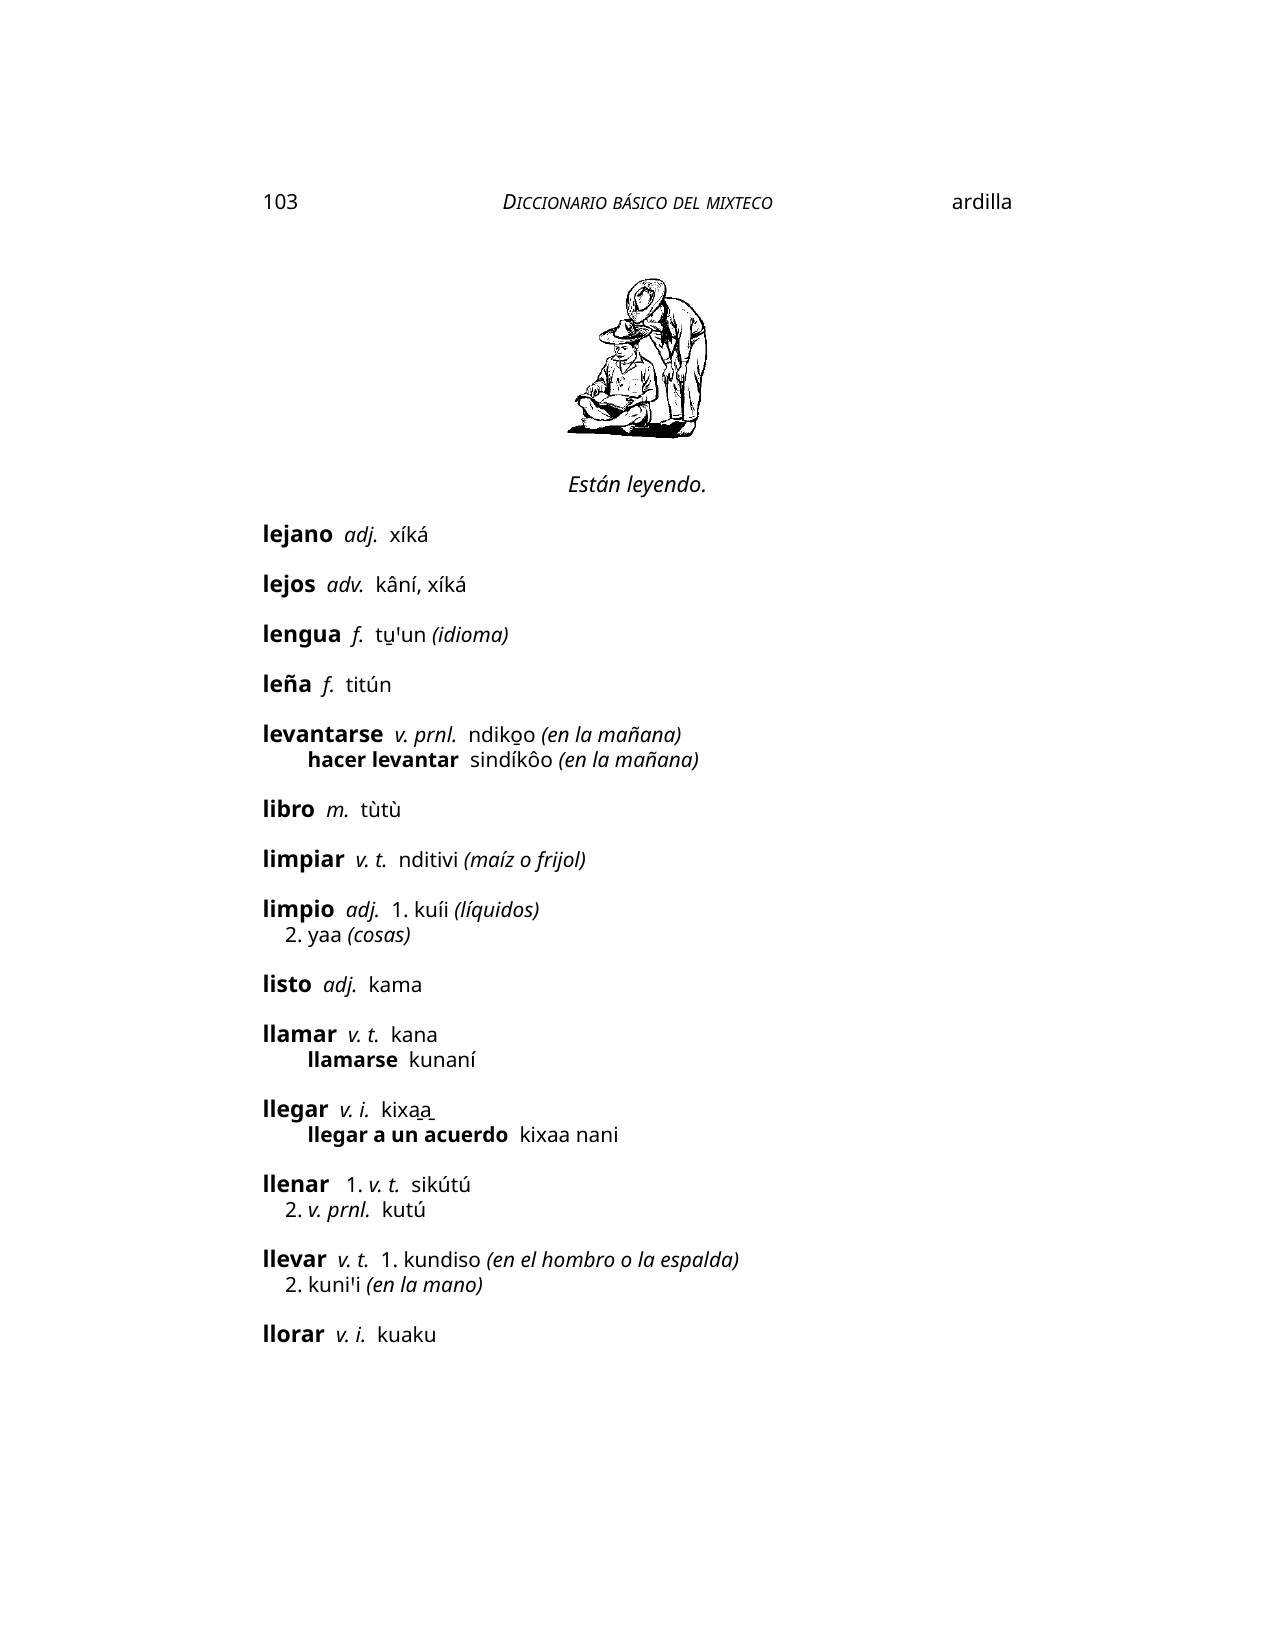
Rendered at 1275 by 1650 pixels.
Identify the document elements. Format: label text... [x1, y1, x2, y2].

text \# 2<. >\d kunii (en la mano) [285, 1273, 1012, 1298]
text llegar a un acuerdo < >\sd kixaa nani [307, 1123, 1012, 1148]
text llamar < >\p <v. t. > \d kana [262, 1023, 1012, 1048]
text 2. yaa (cosas) [285, 923, 1012, 948]
text 2. v. prnl. < >\sd kutú [285, 1198, 1012, 1223]
picture [565, 272, 710, 447]
text hacer levantar si\d ndíkôo (en la mañana) [307, 748, 1012, 773]
text llenar < >\p < 1. v. t. sikútú> [262, 1173, 1012, 1198]
text llorar < >\p <v. i. > \d kuaku [262, 1323, 1012, 1348]
text lengua < >\p <f. > \d tu̱un (idioma) [262, 623, 1012, 648]
text listo < >\p <adj. > \d kama [262, 973, 1012, 998]
text limpiar < >\p <v. t. > \d nditivi (maíz o frijol) [262, 848, 1012, 873]
text llevar < >\p <v. t. >\#1 1<.> \d kundiso (en el hombro o la espalda) [262, 1248, 1012, 1273]
text limpio < >\p <adj. > 1. \d kuíi \q <(líquidos) [262, 898, 1012, 923]
text lejos < >\p <adv. > \d kâní, xíká [262, 573, 1012, 598]
text llegar < >\p <v. i. > \d kixa̱a̱ [262, 1098, 1012, 1123]
text leña < >\p <f. > \d titún [262, 673, 1012, 698]
text lejano < >\p <adj. > \d xíká [262, 523, 1012, 548]
text levantarse < >\p <v. prnl. ndiko̱o (en la mañana) [262, 723, 1012, 748]
text llamarse < >\sd kunaní [307, 1048, 1012, 1073]
text libro < >\p <m. > \d tùtù [262, 798, 1012, 823]
text Están leyendo. [262, 472, 1012, 498]
